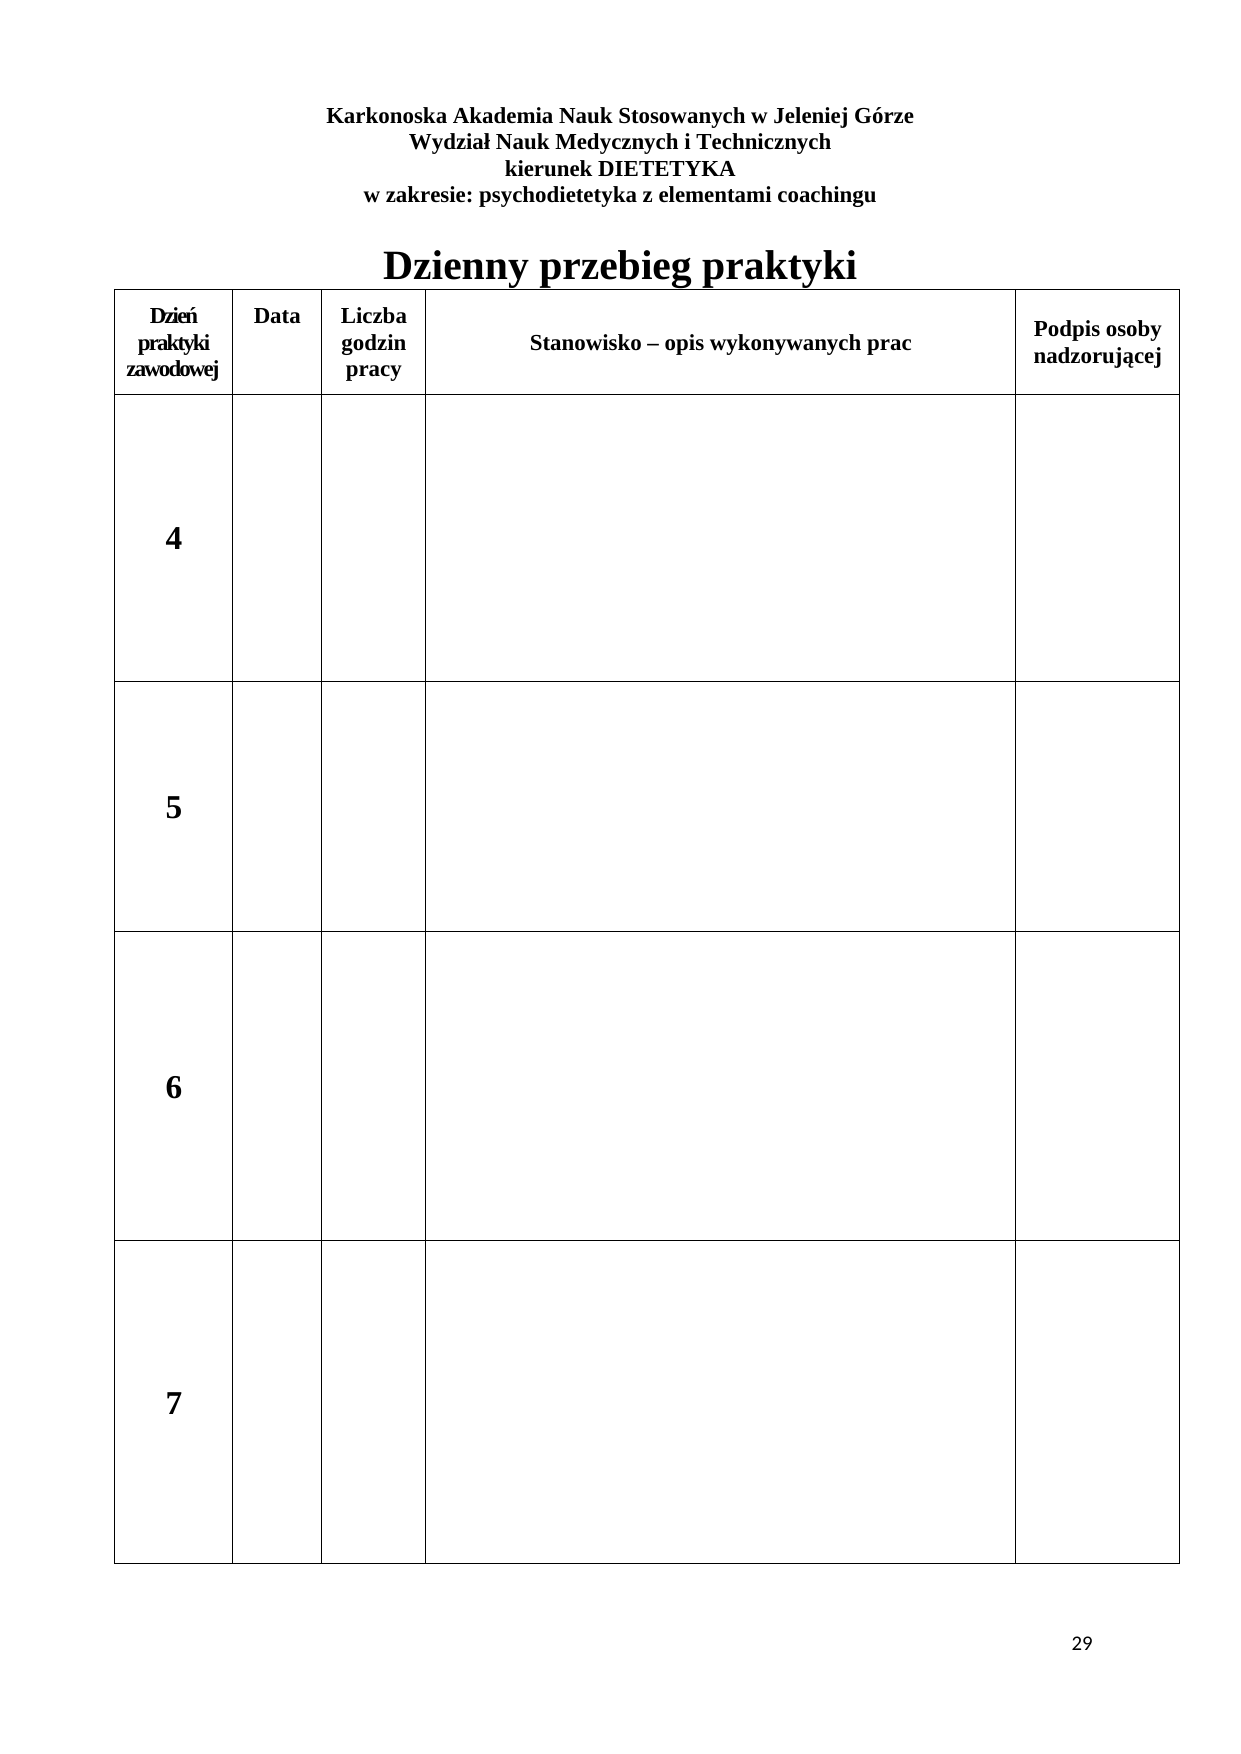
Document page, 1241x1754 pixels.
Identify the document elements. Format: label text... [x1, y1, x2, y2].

table_header Podpis osoby nadzorującej [1016, 290, 1179, 394]
table_cell [322, 395, 425, 681]
table_cell [233, 1241, 321, 1563]
table_cell [322, 932, 425, 1240]
table_cell 6 [115, 932, 232, 1240]
table_cell [1016, 395, 1179, 681]
table_cell [233, 932, 321, 1240]
table_cell [426, 395, 1015, 681]
table_header Stanowisko – opis wykonywanych prac [426, 290, 1015, 394]
table_header Data [233, 290, 321, 394]
table_cell [1016, 1241, 1179, 1563]
text Dzienny przebieg praktyki [148, 241, 1092, 289]
table_cell 5 [115, 682, 232, 931]
table_header Liczba godzin pracy [322, 290, 425, 394]
table_cell [322, 682, 425, 931]
table_cell [426, 932, 1015, 1240]
table_cell [1016, 682, 1179, 931]
table_cell 7 [115, 1241, 232, 1563]
table_cell 4 [115, 395, 232, 681]
table_header Dzień praktyki zawodowej [115, 290, 232, 394]
table_cell [322, 1241, 425, 1563]
table_cell [233, 682, 321, 931]
table_cell [233, 395, 321, 681]
table_cell [426, 1241, 1015, 1563]
table_cell [1016, 932, 1179, 1240]
table_cell [426, 682, 1015, 931]
